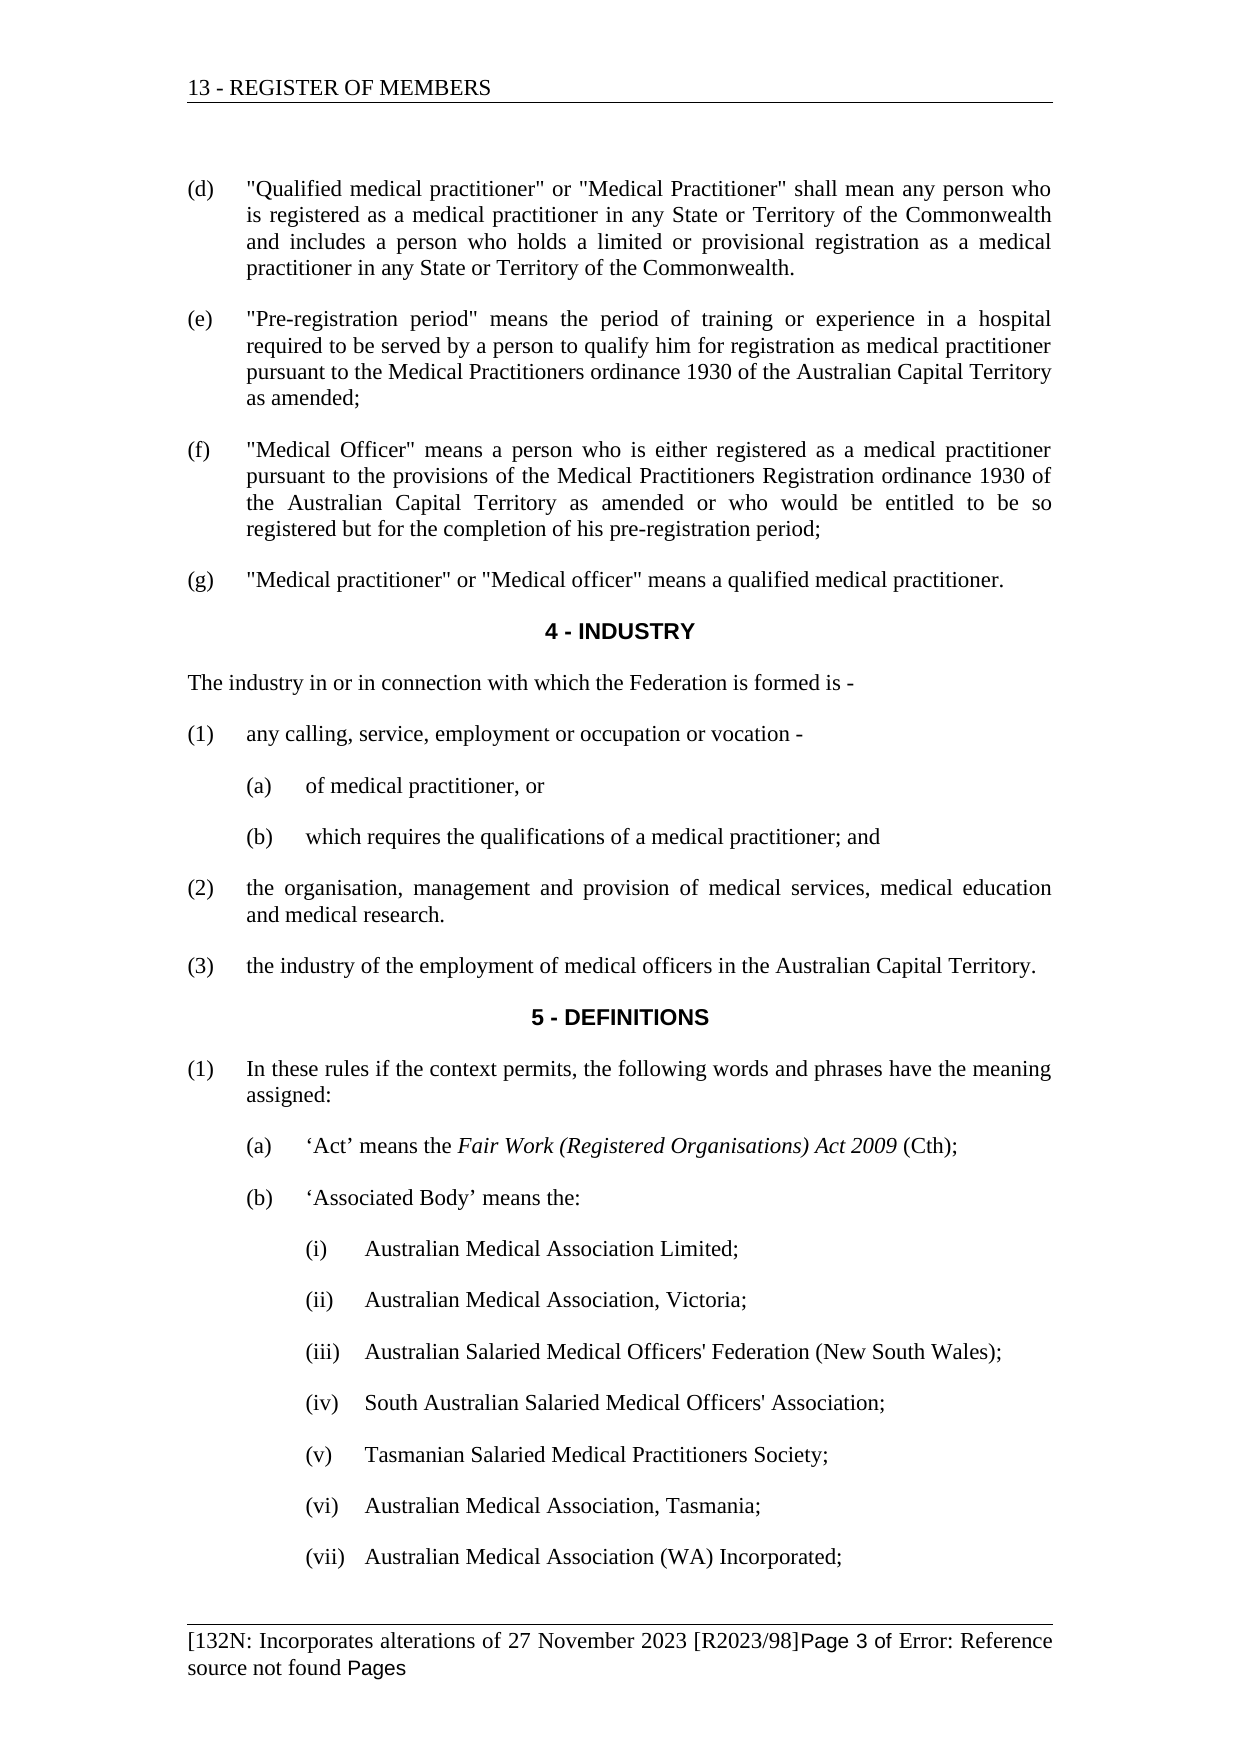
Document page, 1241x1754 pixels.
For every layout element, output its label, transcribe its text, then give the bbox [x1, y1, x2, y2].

list Australian Medical Association, Tasmania; [305, 1492, 1053, 1518]
text (g) "Medical practitioner" or "Medical officer" means a qualified medical practitioner. [187, 566, 1053, 593]
list Australian Medical Association (WA) Incorporated; [305, 1543, 1053, 1570]
text (e) "Pre-registration period" means the period of training or experience in a hospital required to be served by a person to qualify him for registration as medical practitioner pursuant to the Medical Practitioners ordinance 1930 of the Australian Capital Territory as amended; [187, 305, 1053, 411]
list Tasmanian Salaried Medical Practitioners Society; [305, 1441, 1053, 1467]
list Australian Medical Association Limited; [305, 1235, 1053, 1262]
list South Australian Salaried Medical Officers' Association; [305, 1389, 1053, 1416]
text (1) any calling, service, employment or occupation or vocation - [187, 720, 1053, 747]
list ‘Act’ means the Fair Work (Registered Organisations) Act 2009 (Cth); [246, 1132, 1053, 1159]
text (b) which requires the qualifications of a medical practitioner; and [187, 823, 1053, 849]
text The industry in or in connection with which the Federation is formed is - [187, 669, 1053, 695]
list In these rules if the context permits, the following words and phrases have the meaning assigned: [187, 1055, 1053, 1107]
text (f) "Medical Officer" means a person who is either registered as a medical practitioner pursuant to the provisions of the Medical Practitioners Registration ordinance 1930 of the Australian Capital Territory as amended or who would be entitled to be so registered but for the completion of his pre-registration period; [187, 436, 1053, 541]
list Australian Salaried Medical Officers' Federation (New South Wales); [305, 1338, 1053, 1364]
text (2) the organisation, management and provision of medical services, medical education and medical research. [187, 874, 1053, 927]
list Australian Medical Association, Victoria; [305, 1287, 1053, 1313]
text (3) the industry of the employment of medical officers in the Australian Capital Territory. [187, 952, 1053, 978]
subtitle 5 - DEFINITIONS [187, 1003, 1053, 1030]
text (a) of medical practitioner, or [187, 772, 1053, 798]
text (d) "Qualified medical practitioner" or "Medical Practitioner" shall mean any person who is registered as a medical practitioner in any State or Territory of the Commonwealth and includes a person who holds a limited or provisional registration as a medical practitioner in any State or Territory of the Commonwealth. [187, 175, 1053, 280]
subtitle 4 - INDUSTRY [187, 618, 1053, 644]
list ‘Associated Body’ means the: [246, 1184, 1053, 1210]
